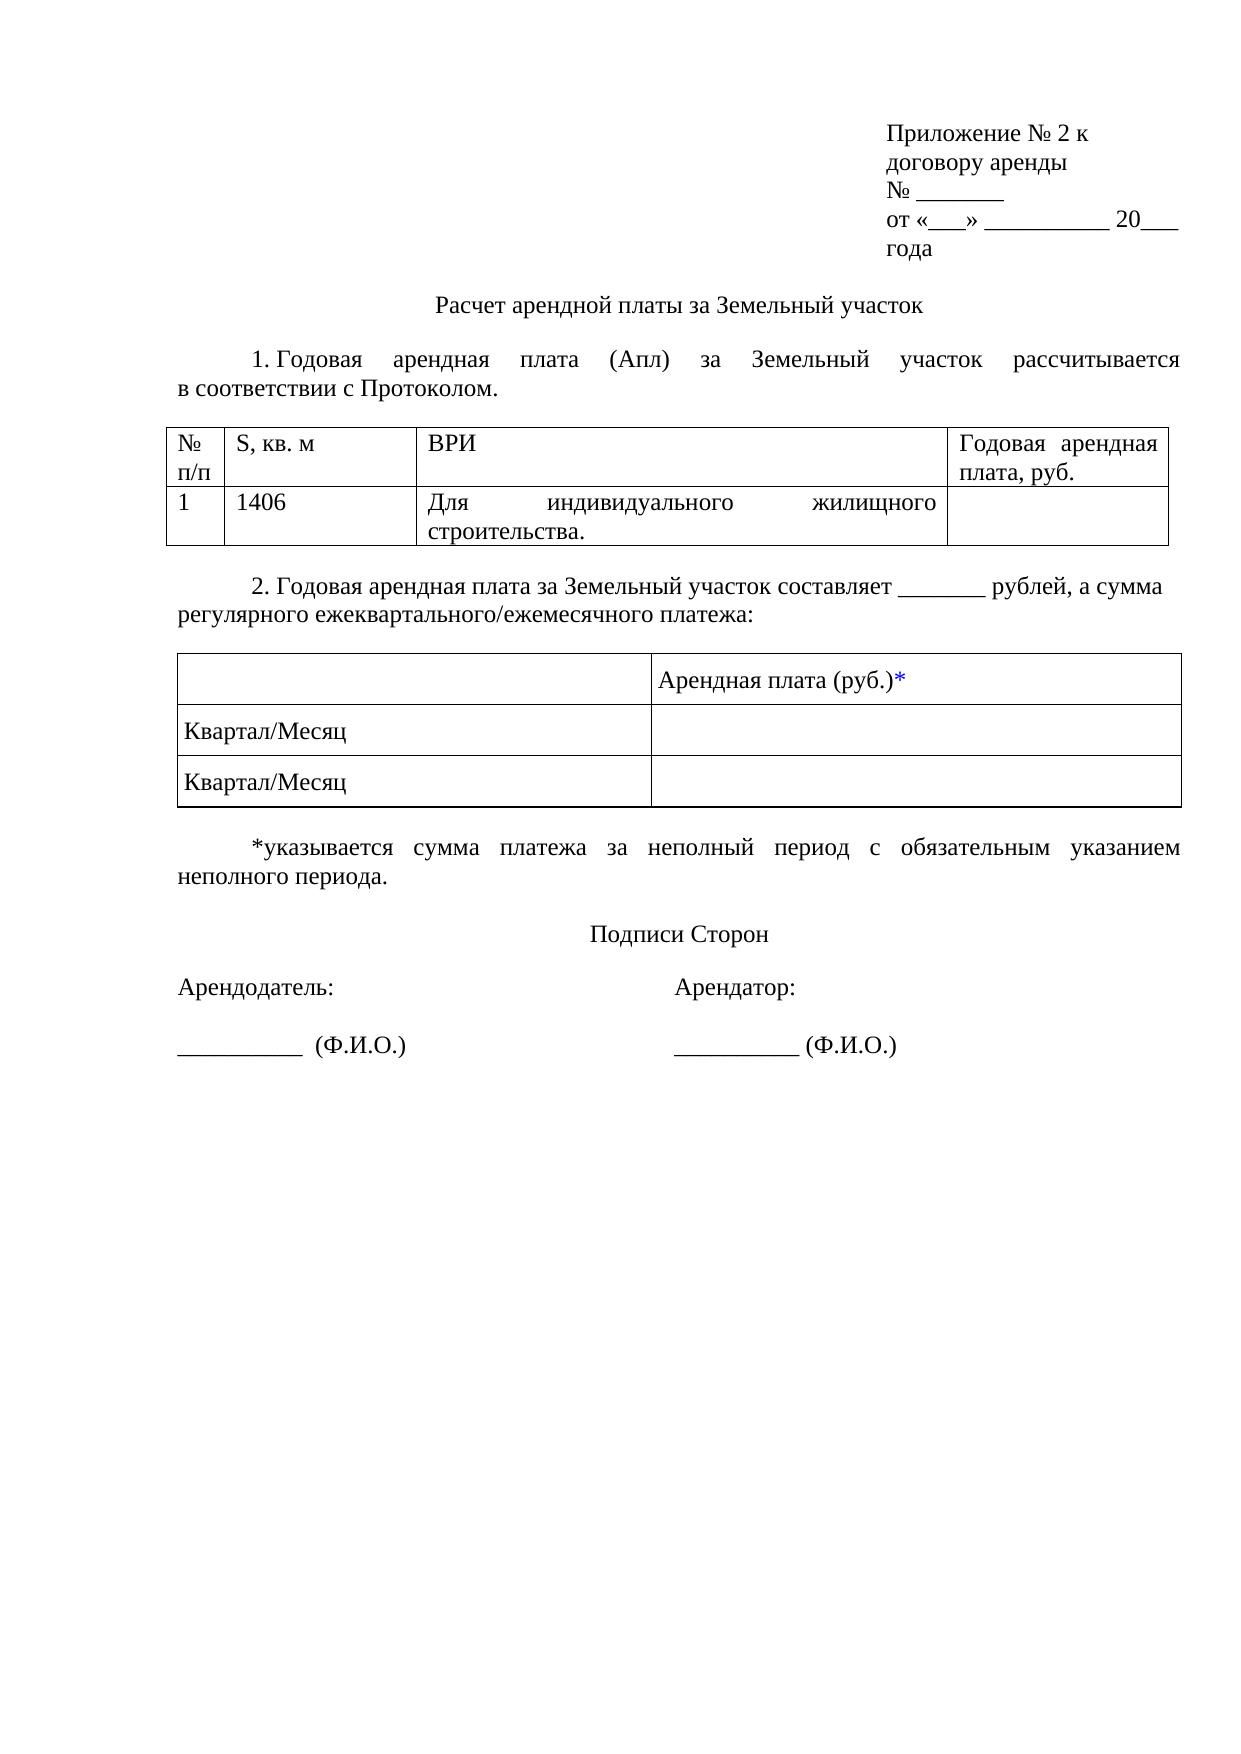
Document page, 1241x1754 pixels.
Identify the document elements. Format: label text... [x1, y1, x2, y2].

table_header S, кв. м [225, 428, 416, 486]
table_header Арендодатель: [166, 973, 663, 1030]
table_header Арендатор: [663, 973, 1160, 1030]
text *указывается сумма платежа за неполный период с обязательным указанием неполного периода. [177, 832, 1181, 890]
table_cell Квартал/Месяц [178, 705, 651, 755]
text Расчет арендной платы за Земельный участок [177, 291, 1181, 319]
table_header [178, 654, 651, 704]
table_cell 1 [167, 487, 224, 545]
text Подписи Сторон [177, 919, 1181, 947]
table_cell [652, 705, 1181, 755]
table_cell Квартал/Месяц [178, 756, 651, 806]
table_cell Для индивидуального жилищного строительства. [417, 487, 947, 545]
text 1. Годовая арендная плата (Апл) за Земельный участок рассчитывается в соответствии с Протоколом. [177, 344, 1181, 402]
text 2. Годовая арендная плата за Земельный участок составляет _______ рублей, а сумма регулярного ежеквартального/ежемесячного платежа: [177, 571, 1181, 628]
table_header Арендная плата (руб.)* [652, 654, 1181, 704]
table_cell [948, 487, 1168, 545]
table_cell __________ (Ф.И.О.) [166, 1030, 663, 1059]
text Приложение № 2 к договору аренды № _______ от «___» __________ 20___ года [886, 118, 1181, 262]
table_cell [652, 756, 1181, 806]
table_header Годовая арендная плата, руб. [948, 428, 1168, 486]
table_header ВРИ [417, 428, 947, 486]
table_header № п/п [167, 428, 224, 486]
table_cell 1406 [225, 487, 416, 545]
table_cell __________ (Ф.И.О.) [663, 1030, 1160, 1059]
